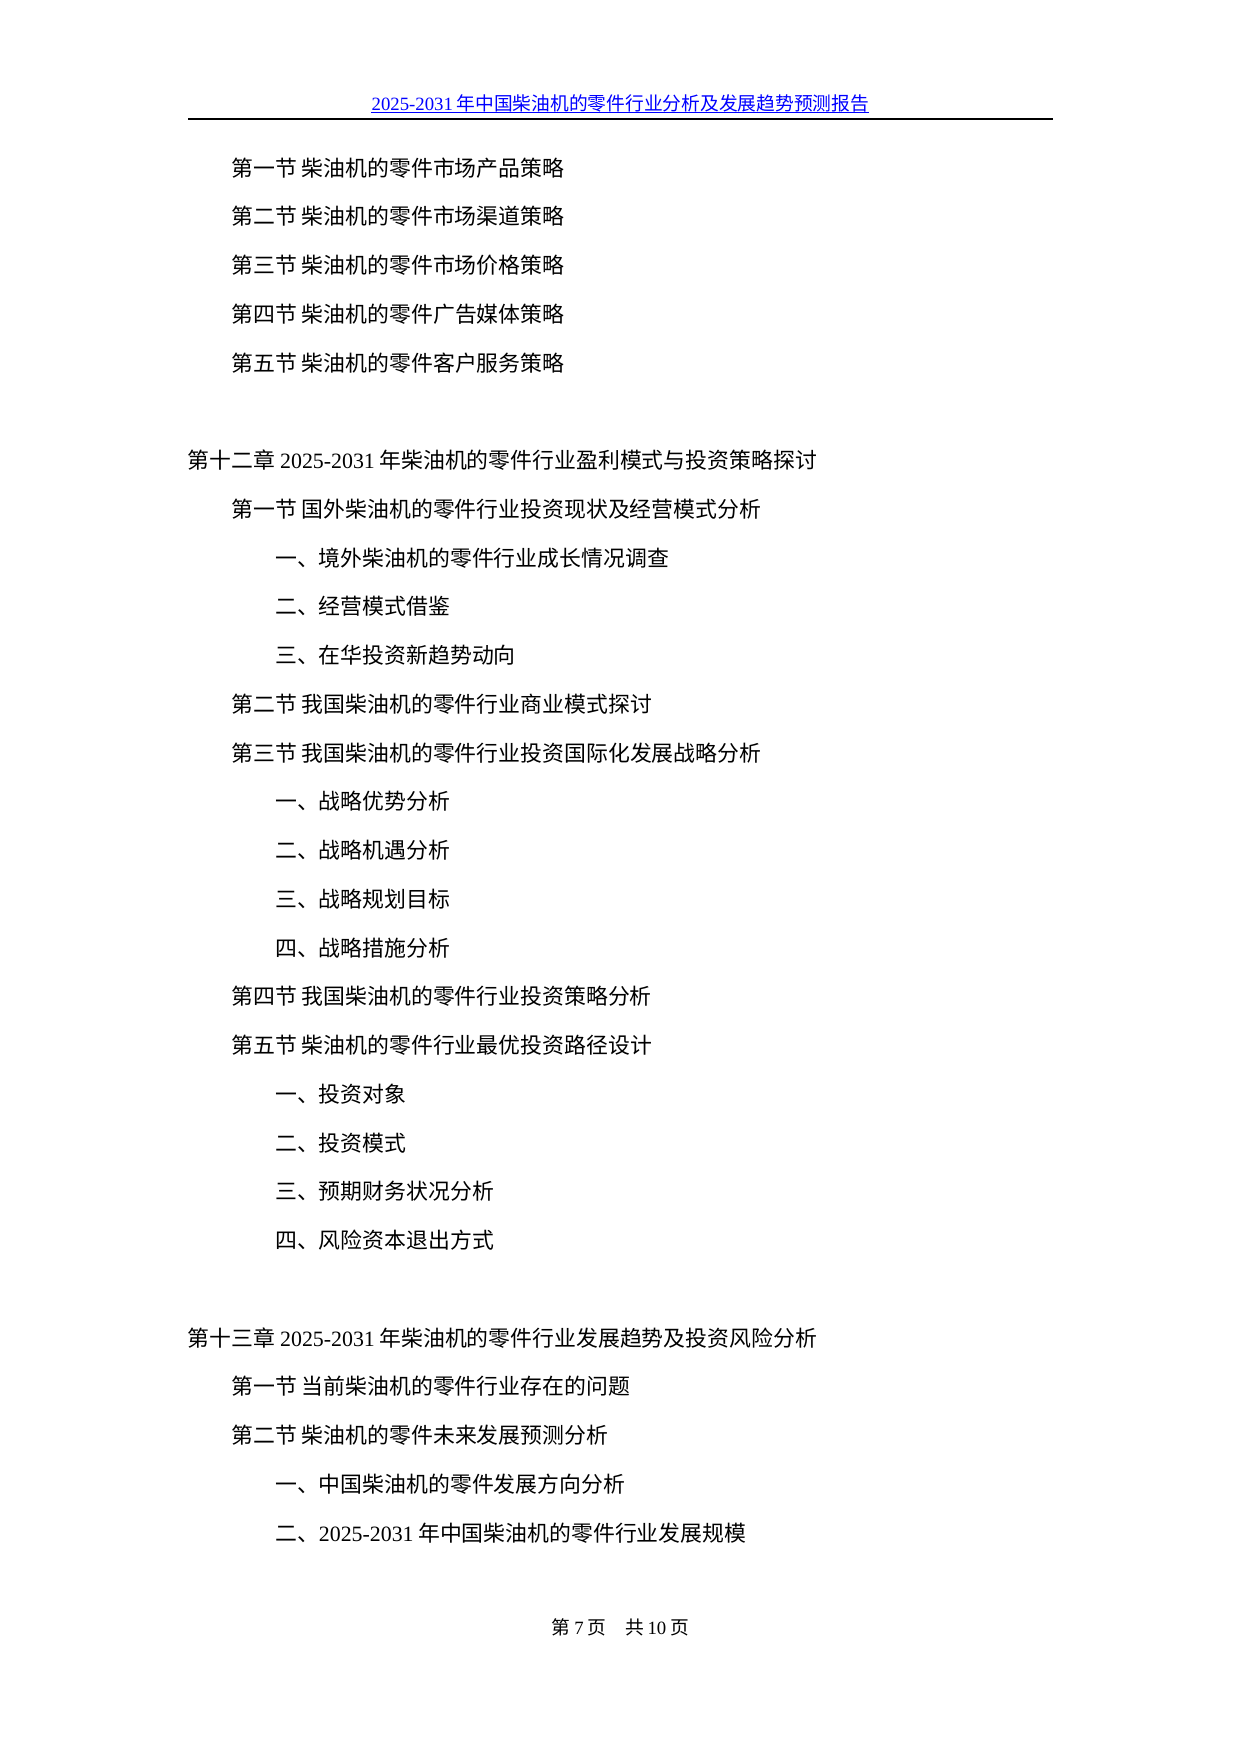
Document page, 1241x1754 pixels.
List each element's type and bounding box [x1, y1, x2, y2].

text [187, 150, 1053, 1548]
